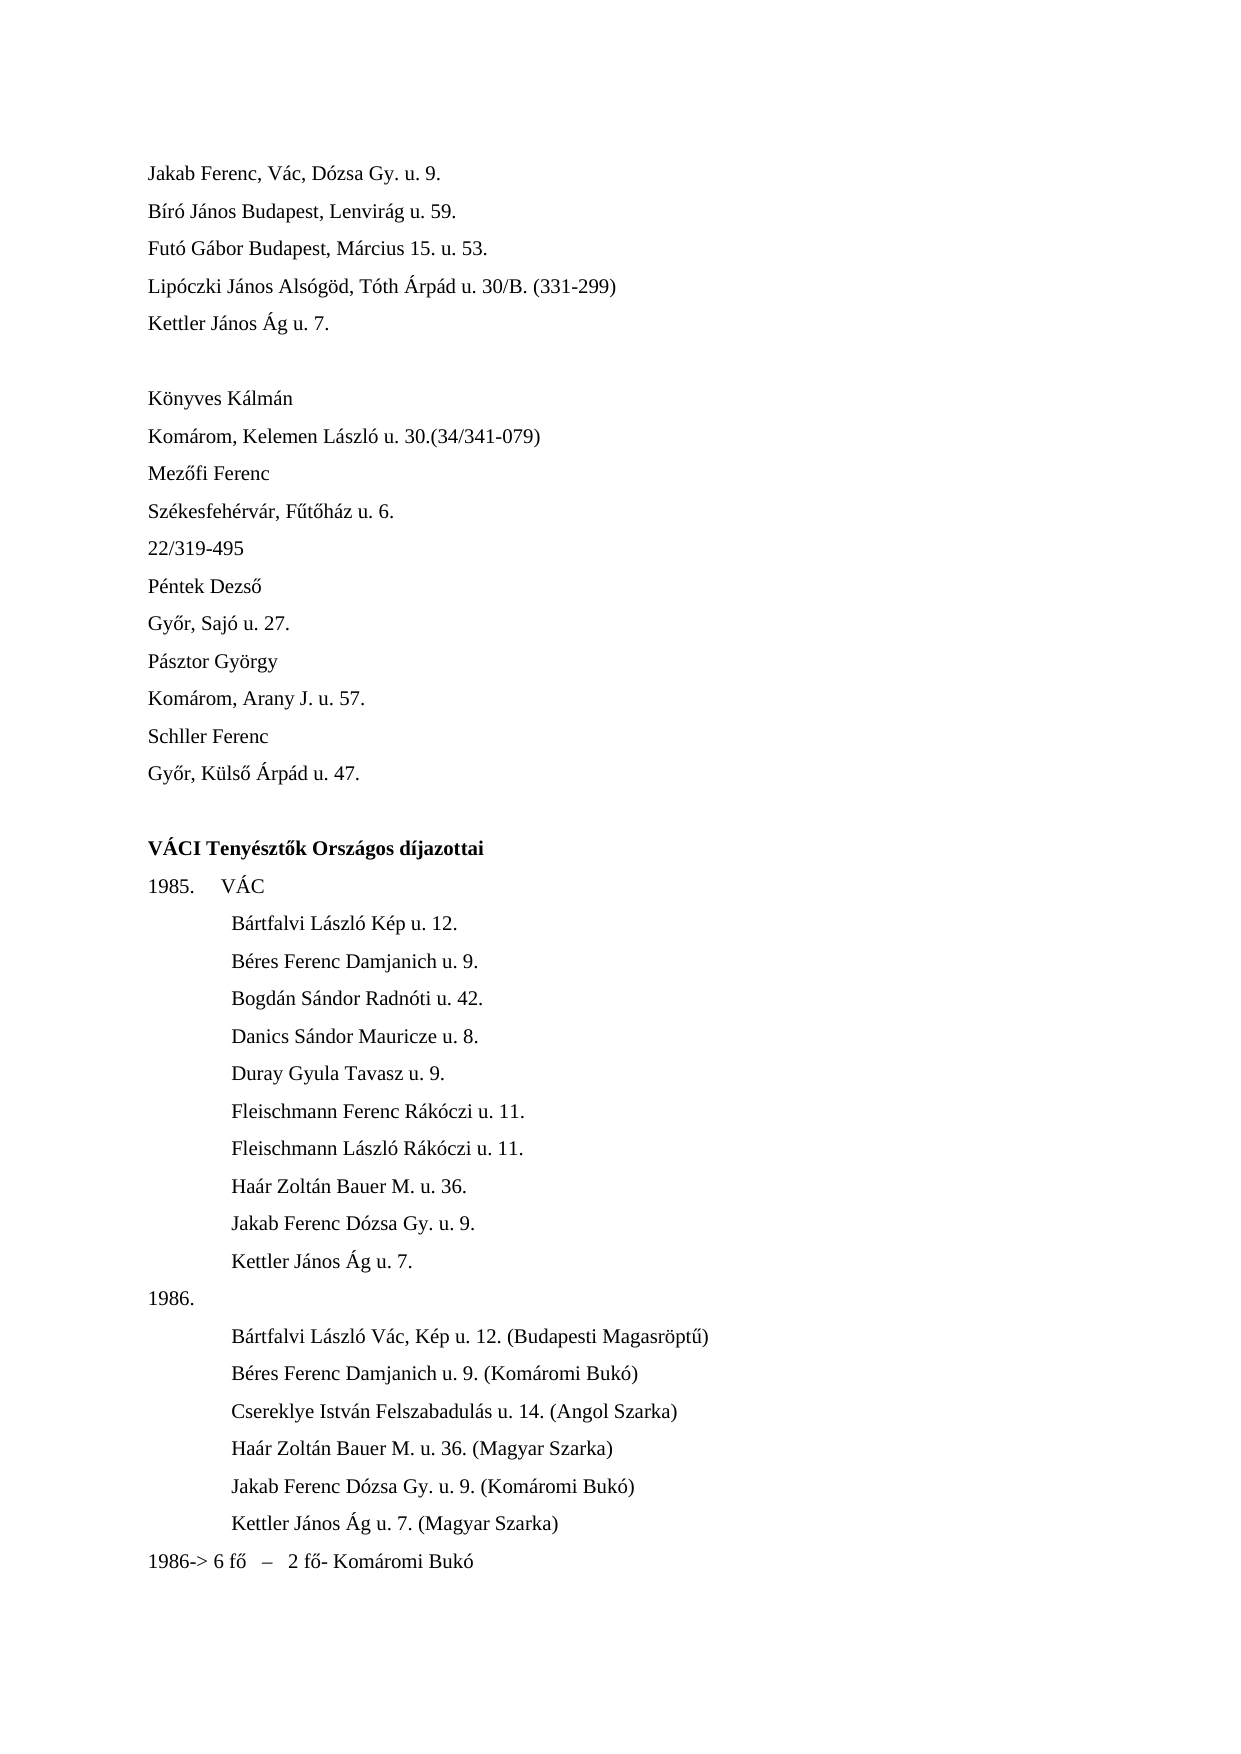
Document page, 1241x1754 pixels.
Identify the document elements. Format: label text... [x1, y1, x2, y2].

text 22/319-495 [148, 523, 1093, 560]
text Győr, Külső Árpád u. 47. [148, 748, 1093, 785]
text Fleischmann Ferenc Rákóczi u. 11. [148, 1085, 1093, 1123]
text Béres Ferenc Damjanich u. 9. (Komáromi Bukó) [148, 1348, 1093, 1385]
text Mezőfi Ferenc [148, 448, 1093, 485]
text Haár Zoltán Bauer M. u. 36. [148, 1160, 1093, 1198]
text Csereklye István Felszabadulás u. 14. (Angol Szarka) [148, 1385, 1093, 1423]
text Schller Ferenc [148, 710, 1093, 748]
text Székesfehérvár, Fűtőház u. 6. [148, 485, 1093, 523]
text Jakab Ferenc Dózsa Gy. u. 9. (Komáromi Bukó) [148, 1460, 1093, 1498]
text 1986. [148, 1273, 1093, 1310]
text Bogdán Sándor Radnóti u. 42. [148, 973, 1093, 1010]
text Bíró János Budapest, Lenvirág u. 59. [148, 185, 1093, 223]
text Pásztor György [148, 635, 1093, 673]
text Győr, Sajó u. 27. [148, 598, 1093, 635]
text Béres Ferenc Damjanich u. 9. [148, 935, 1093, 973]
text Komárom, Arany J. u. 57. [148, 673, 1093, 710]
text Péntek Dezső [148, 560, 1093, 598]
text Kettler János Ág u. 7. [148, 298, 1093, 335]
text Haár Zoltán Bauer M. u. 36. (Magyar Szarka) [148, 1423, 1093, 1460]
text 1986-> 6 fő – 2 fő- Komáromi Bukó [148, 1535, 1093, 1573]
text Bártfalvi László Kép u. 12. [148, 898, 1093, 935]
text Bártfalvi László Vác, Kép u. 12. (Budapesti Magasröptű) [148, 1310, 1093, 1348]
text Komárom, Kelemen László u. 30.(34/341-079) [148, 410, 1093, 448]
text Kettler János Ág u. 7. [148, 1235, 1093, 1273]
text Duray Gyula Tavasz u. 9. [148, 1048, 1093, 1085]
text Könyves Kálmán [148, 373, 1093, 410]
text 1985. VÁC [148, 860, 1093, 898]
text Kettler János Ág u. 7. (Magyar Szarka) [148, 1498, 1093, 1535]
text VÁCI Tenyésztők Országos díjazottai [148, 823, 1093, 860]
text Futó Gábor Budapest, Március 15. u. 53. [148, 223, 1093, 260]
text Danics Sándor Mauricze u. 8. [148, 1010, 1093, 1048]
text Fleischmann László Rákóczi u. 11. [148, 1123, 1093, 1160]
text Jakab Ferenc, Vác, Dózsa Gy. u. 9. [148, 148, 1093, 185]
text Lipóczki János Alsógöd, Tóth Árpád u. 30/B. (331-299) [148, 260, 1093, 298]
text Jakab Ferenc Dózsa Gy. u. 9. [148, 1198, 1093, 1235]
